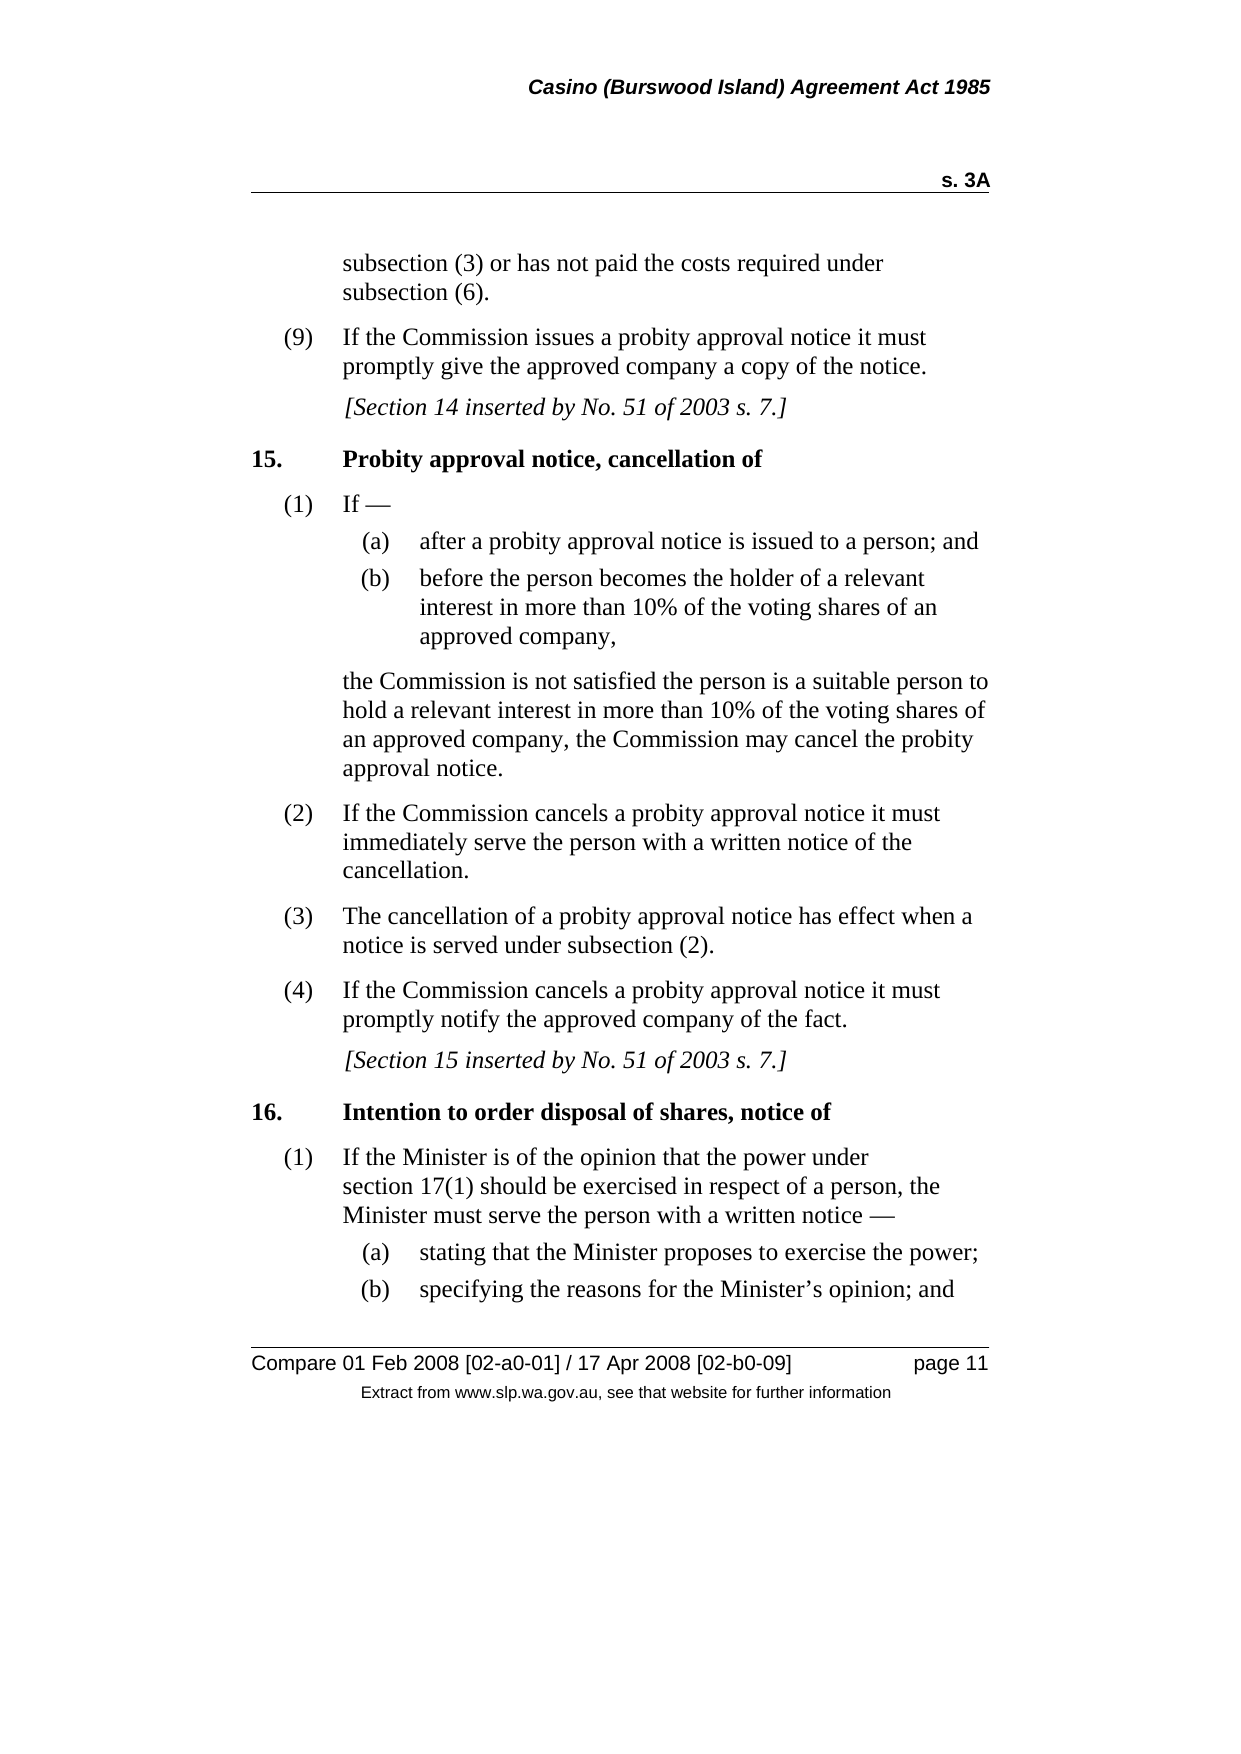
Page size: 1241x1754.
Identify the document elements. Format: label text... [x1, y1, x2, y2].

text (a) after a probity approval notice is issued to a person; and [251, 526, 989, 555]
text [251, 248, 989, 306]
text [Section 14 inserted by No. 51 of 2003 s. 7.] [251, 392, 989, 421]
text [Section 15 inserted by No. 51 of 2003 s. 7.] [251, 1045, 989, 1074]
text (b) before the person becomes the holder of a relevant interest in more than 10% of the voting shares of an approved company, [251, 563, 989, 650]
text the Commission is not satisfied the person is a suitable person to hold a relevant interest in more than 10% of the voting shares of an approved company, the Commission may cancel the probity approval notice. [251, 666, 989, 781]
text (2) If the Commission cancels a probity approval notice it must immediately serve the person with a written notice of the cancellation. [251, 798, 989, 884]
text (1) If the Minister is of the opinion that the power under section 17(1) should be exercised in respect of a person, the Minister must serve the person with a written notice — [251, 1142, 989, 1228]
text (3) The cancellation of a probity approval notice has effect when a notice is served under subsection (2). [251, 901, 989, 958]
text (9) If the Commission issues a probity approval notice it must promptly give the approved company a copy of the notice. [251, 322, 989, 380]
subtitle 15. Probity approval notice, cancellation of [251, 444, 989, 473]
text (1) If — [251, 489, 989, 518]
subtitle 16. Intention to order disposal of shares, notice of [251, 1097, 989, 1126]
text (a) stating that the Minister proposes to exercise the power; [251, 1237, 989, 1266]
text (b) specifying the reasons for the Minister’s opinion; and [251, 1274, 989, 1303]
text (4) If the Commission cancels a probity approval notice it must promptly notify the approved company of the fact. [251, 975, 989, 1033]
